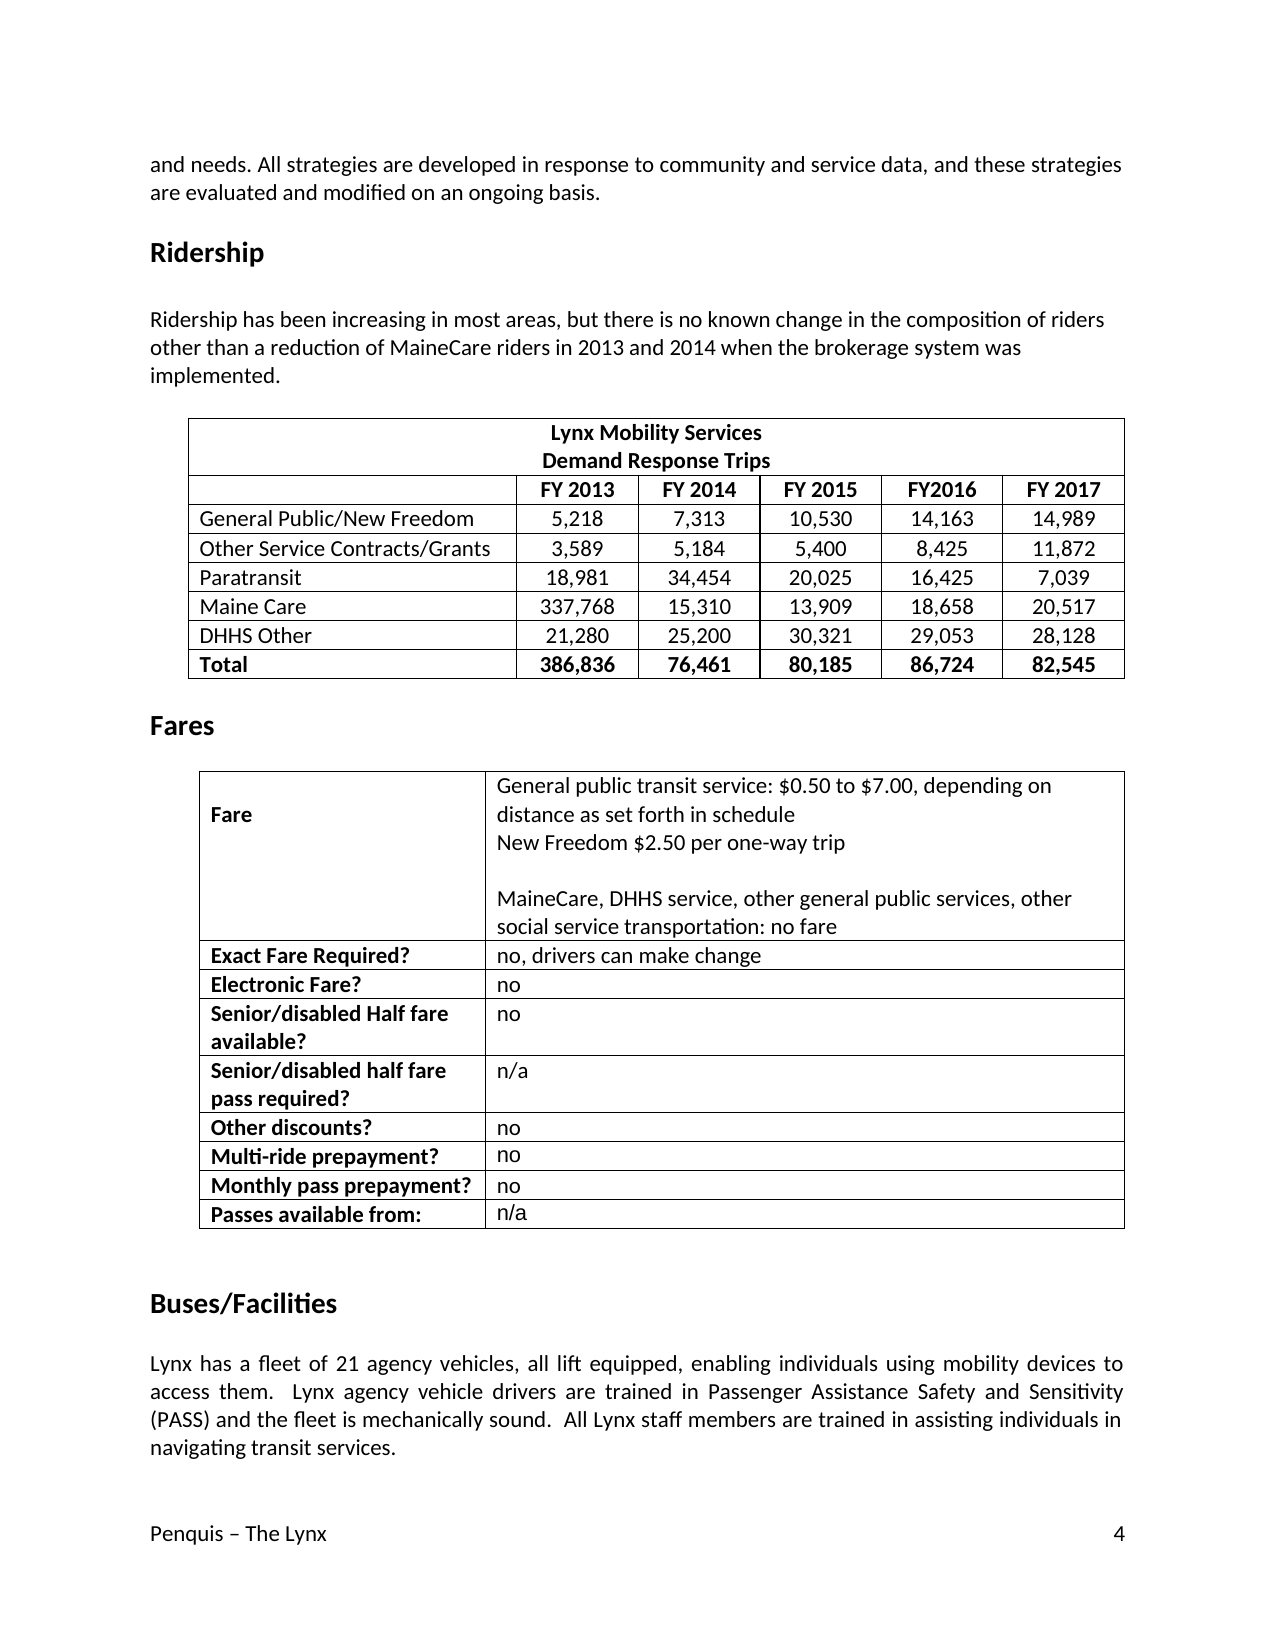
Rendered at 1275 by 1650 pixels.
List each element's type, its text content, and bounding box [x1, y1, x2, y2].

table_cell 30,321 [761, 621, 881, 649]
table_cell Other discounts? [200, 1113, 485, 1141]
table_header Fare [200, 772, 485, 940]
table_cell 7,313 [639, 505, 759, 533]
table_header General public transit service: $0.50 to $7.00, depending on distance as set forth in schedule New Freedom $2.50 per one-way trip MaineCare, DHHS service, other general public services, other social service transportation: no fare [486, 772, 1124, 940]
table_cell DHHS Other [189, 621, 516, 649]
table_cell Maine Care [189, 592, 516, 620]
table_cell 5,400 [761, 534, 881, 562]
table_cell [189, 476, 516, 503]
table_cell 20,517 [1003, 592, 1124, 620]
table_cell 15,310 [639, 592, 759, 620]
table_cell 25,200 [639, 621, 759, 649]
table_cell Senior/disabled Half fare available? [200, 999, 485, 1055]
table_cell FY 2013 [517, 476, 638, 503]
table_cell no, drivers can make change [486, 941, 1124, 969]
text Lynx has a fleet of 21 agency vehicles, all lift equipped, enabling individuals using mobility devices to access them. Lynx agency vehicle drivers are trained in Passenger Assistance Safety and Sensitivity (PASS) and the fleet is mechanically sound. All Lynx staff members are trained in assisting individuals in navigating transit services. [150, 1349, 1125, 1461]
table_cell 14,989 [1003, 505, 1124, 533]
table_cell 29,053 [882, 621, 1002, 649]
table_cell 14,163 [882, 505, 1002, 533]
table_cell FY2016 [882, 476, 1002, 503]
table_cell 20,025 [761, 563, 881, 591]
table_cell Monthly pass prepayment? [200, 1171, 485, 1199]
table_cell Other Service Contracts/Grants [189, 534, 516, 562]
table_cell Passes available from: [200, 1200, 485, 1228]
table_cell 13,909 [761, 592, 881, 620]
text Ridership has been increasing in most areas, but there is no known change in the composition of riders other than a reduction of MaineCare riders in 2013 and 2014 when the brokerage system was implemented. [150, 305, 1125, 389]
table_cell Senior/disabled half fare pass required? [200, 1056, 485, 1112]
table_cell 10,530 [761, 505, 881, 533]
table_cell 386,836 [517, 650, 638, 678]
table_cell Paratransit [189, 563, 516, 591]
table_header Lynx Mobility Services Demand Response Trips [189, 419, 1124, 474]
table_cell 34,454 [639, 563, 759, 591]
table_cell no [486, 1171, 1124, 1199]
table_cell General Public/New Freedom [189, 505, 516, 533]
table_cell no [486, 1113, 1124, 1141]
table_cell Multi-ride prepayment? [200, 1142, 485, 1170]
table_cell 28,128 [1003, 621, 1124, 649]
table_cell n/a [486, 1200, 1124, 1228]
table_cell Electronic Fare? [200, 970, 485, 998]
table_cell Exact Fare Required? [200, 941, 485, 969]
table_cell Total [189, 650, 516, 678]
table_cell 7,039 [1003, 563, 1124, 591]
table_cell 18,658 [882, 592, 1002, 620]
text Ridership [150, 234, 1125, 270]
table_cell 337,768 [517, 592, 638, 620]
table_cell FY 2014 [639, 476, 759, 503]
table_cell 80,185 [761, 650, 881, 678]
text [150, 150, 1125, 206]
table_cell no [486, 970, 1124, 998]
table_cell 11,872 [1003, 534, 1124, 562]
table_cell 76,461 [639, 650, 759, 678]
table_cell 86,724 [882, 650, 1002, 678]
table_cell FY 2017 [1003, 476, 1124, 503]
table_cell 8,425 [882, 534, 1002, 562]
table_cell 3,589 [517, 534, 638, 562]
table_cell 21,280 [517, 621, 638, 649]
table_cell 18,981 [517, 563, 638, 591]
table_cell 5,218 [517, 505, 638, 533]
text Fares [150, 707, 1125, 743]
table_cell 16,425 [882, 563, 1002, 591]
table_cell 5,184 [639, 534, 759, 562]
table_cell n/a [486, 1056, 1124, 1112]
text Buses/Facilities [150, 1285, 1125, 1321]
table_cell FY 2015 [761, 476, 881, 503]
table_cell no [486, 999, 1124, 1055]
table_cell 82,545 [1003, 650, 1124, 678]
table_cell no [486, 1142, 1124, 1170]
